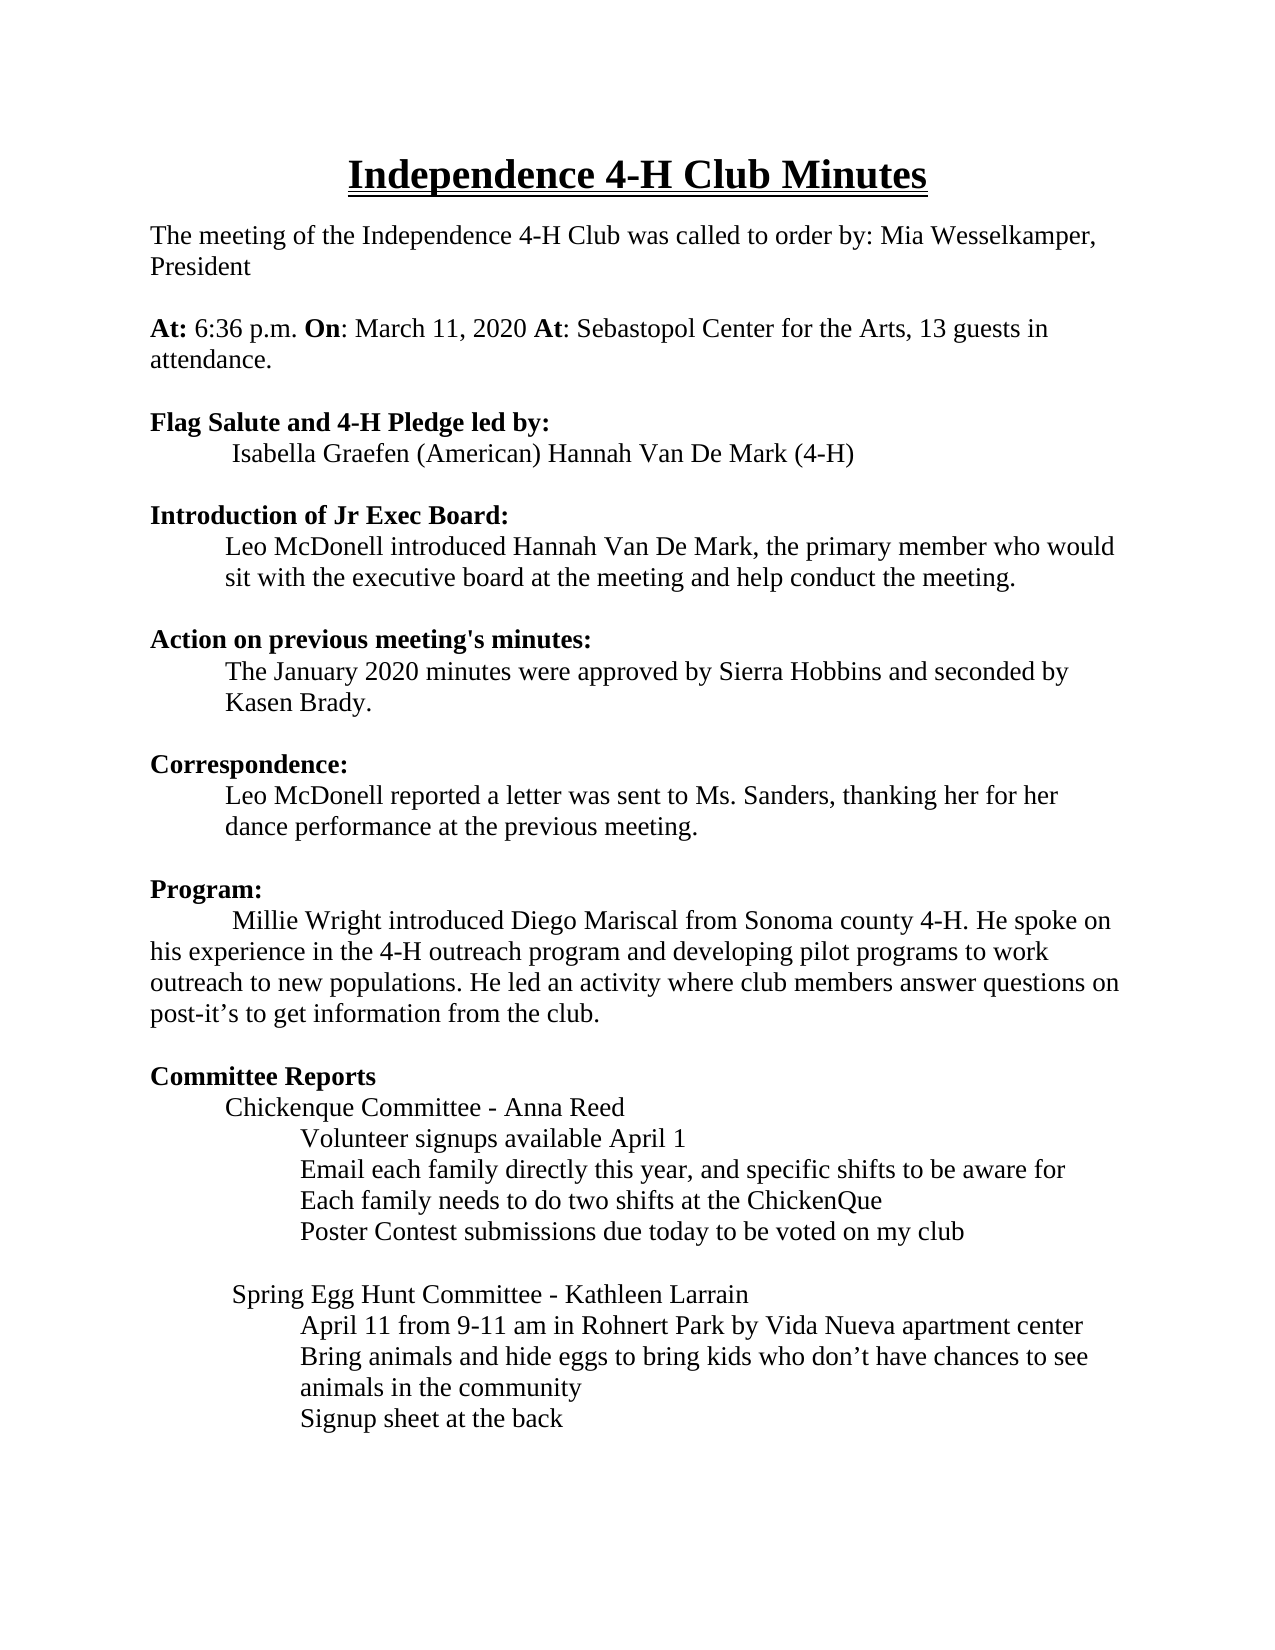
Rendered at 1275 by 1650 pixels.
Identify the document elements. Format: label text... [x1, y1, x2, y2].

text April 11 from 9-11 am in Rohnert Park by Vida Nueva apartment center [150, 1309, 1125, 1340]
text Bring animals and hide eggs to bring kids who don’t have chances to see animals in the community [300, 1340, 1125, 1402]
text Committee Reports [150, 1060, 1125, 1091]
text Independence 4-H Club Minutes [150, 150, 1125, 198]
text The meeting of the Independence 4-H Club was called to order by: Mia Wesselkamper, President [150, 219, 1125, 281]
text Isabella Graefen (American) Hannah Van De Mark (4-H) [150, 437, 1125, 468]
text Signup sheet at the back [300, 1402, 1125, 1433]
text Correspondence: [150, 748, 1125, 779]
text Poster Contest submissions due today to be voted on my club [150, 1215, 1125, 1247]
text Leo McDonell introduced Hannah Van De Mark, the primary member who would sit with the executive board at the meeting and help conduct the meeting. [150, 530, 1125, 592]
text The January 2020 minutes were approved by Sierra Hobbins and seconded by Kasen Brady. [225, 655, 1125, 717]
text Millie Wright introduced Diego Mariscal from Sonoma county 4-H. He spoke on his experience in the 4-H outreach program and developing pilot programs to work outreach to new populations. He led an activity where club members answer questions on post-it’s to get information from the club. [150, 904, 1125, 1028]
text Email each family directly this year, and specific shifts to be aware for [150, 1153, 1125, 1184]
text Leo McDonell reported a letter was sent to Ms. Sanders, thanking her for her dance performance at the previous meeting. [150, 779, 1125, 842]
text Introduction of Jr Exec Board: [150, 499, 1125, 530]
text Flag Salute and 4-H Pledge led by: [150, 406, 1125, 437]
text Chickenque Committee - Anna Reed [150, 1091, 1125, 1122]
text At: 6:36 p.m. On: March 11, 2020 At: Sebastopol Center for the Arts, 13 guests in attendance. [150, 312, 1125, 374]
text Volunteer signups available April 1 [150, 1122, 1125, 1153]
text Spring Egg Hunt Committee - Kathleen Larrain [150, 1278, 1125, 1309]
text Action on previous meeting's minutes: [150, 624, 1125, 655]
text Each family needs to do two shifts at the ChickenQue [150, 1184, 1125, 1215]
text Program: [150, 873, 1125, 904]
